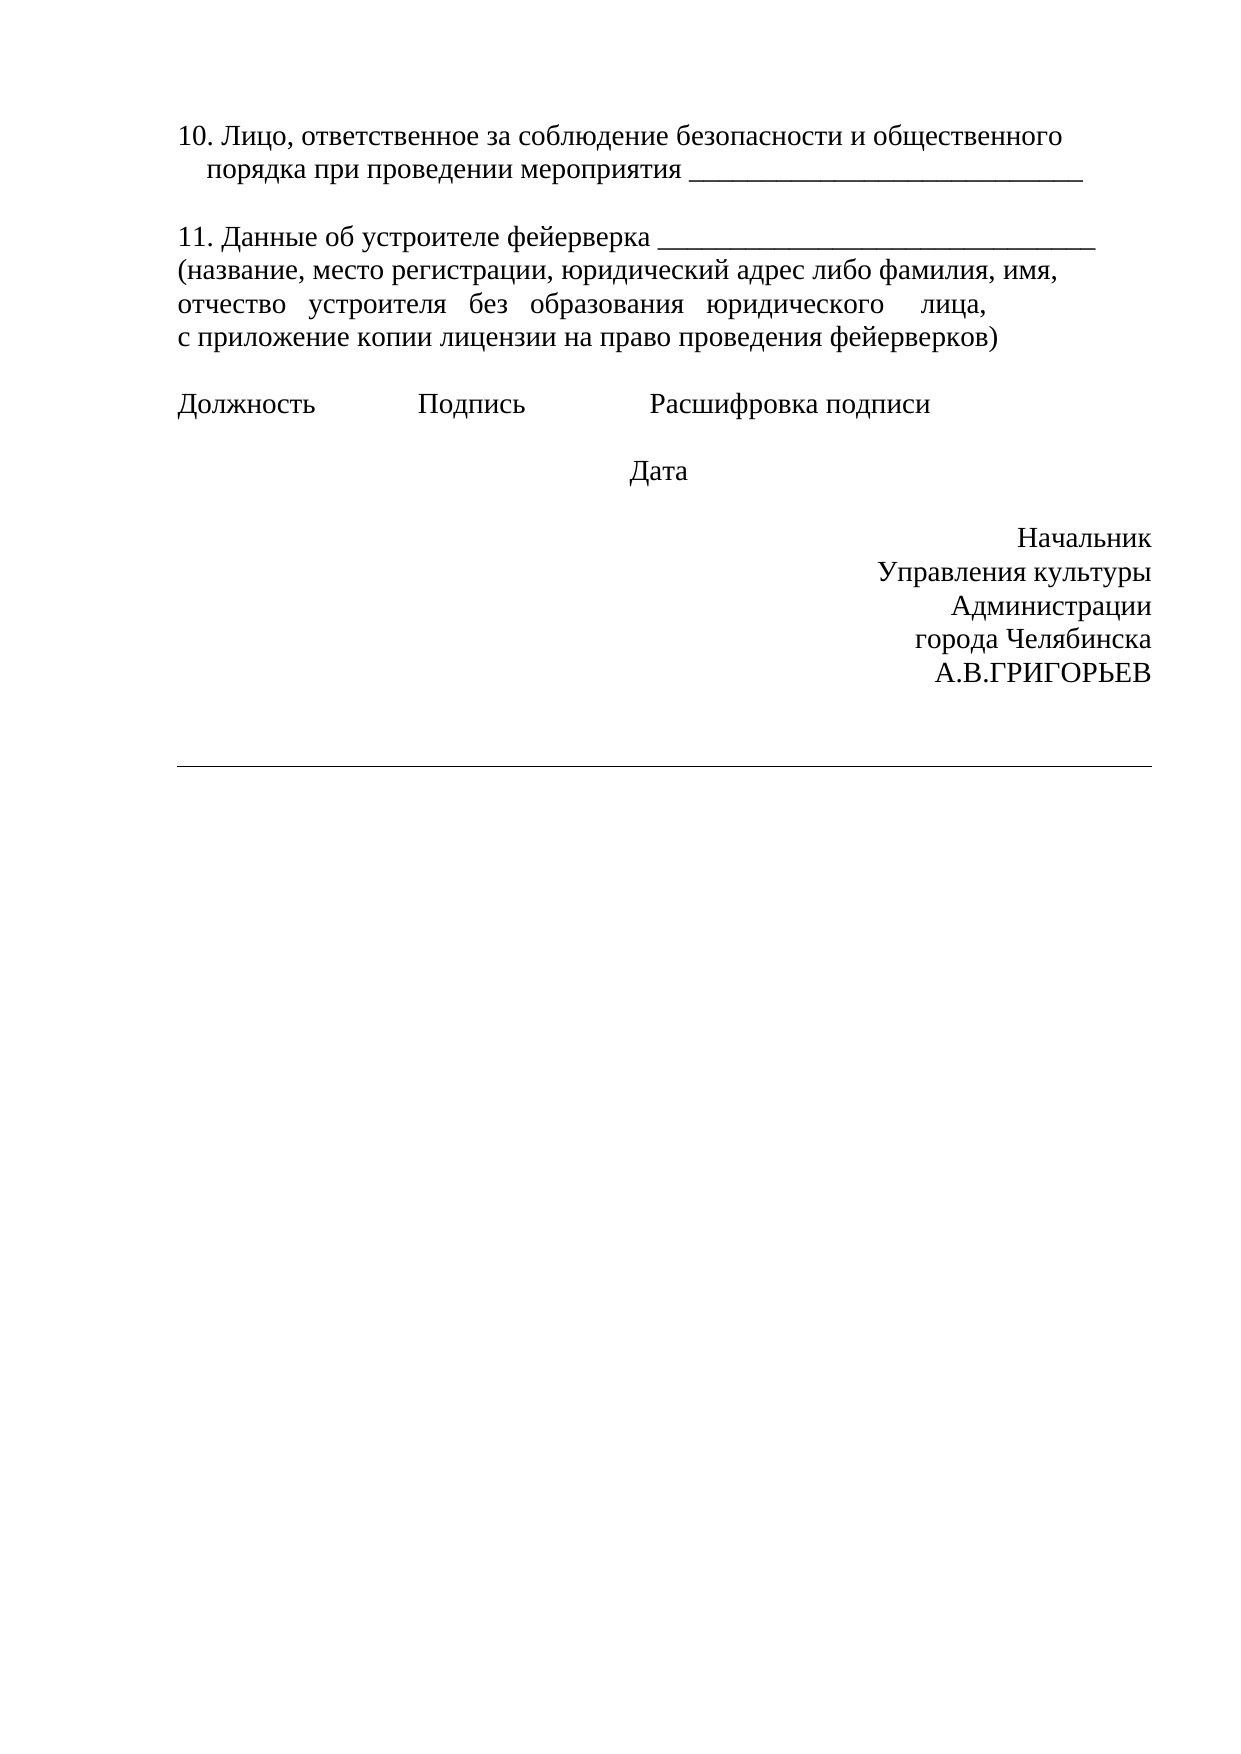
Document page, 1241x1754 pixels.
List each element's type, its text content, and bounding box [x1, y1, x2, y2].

text Управления культуры [177, 554, 1152, 588]
text (название, место регистрации, юридический адрес либо фамилия, имя, [177, 252, 1152, 286]
text 11. Данные об устроителе фейерверка ______________________________ [177, 219, 1152, 252]
text города Челябинска [177, 621, 1152, 655]
text Должность Подпись Расшифровка подписи [177, 386, 1152, 420]
text отчество устроителя без образования юридического лица, [177, 286, 1152, 319]
text Администрации [177, 588, 1152, 621]
text Начальник [177, 521, 1152, 554]
text порядка при проведении мероприятия ___________________________ [177, 152, 1152, 185]
text Дата [177, 453, 1152, 487]
text 10. Лицо, ответственное за соблюдение безопасности и общественного [177, 118, 1152, 152]
text А.В.ГРИГОРЬЕВ [177, 655, 1152, 688]
text с приложение копии лицензии на право проведения фейерверков) [177, 319, 1152, 353]
